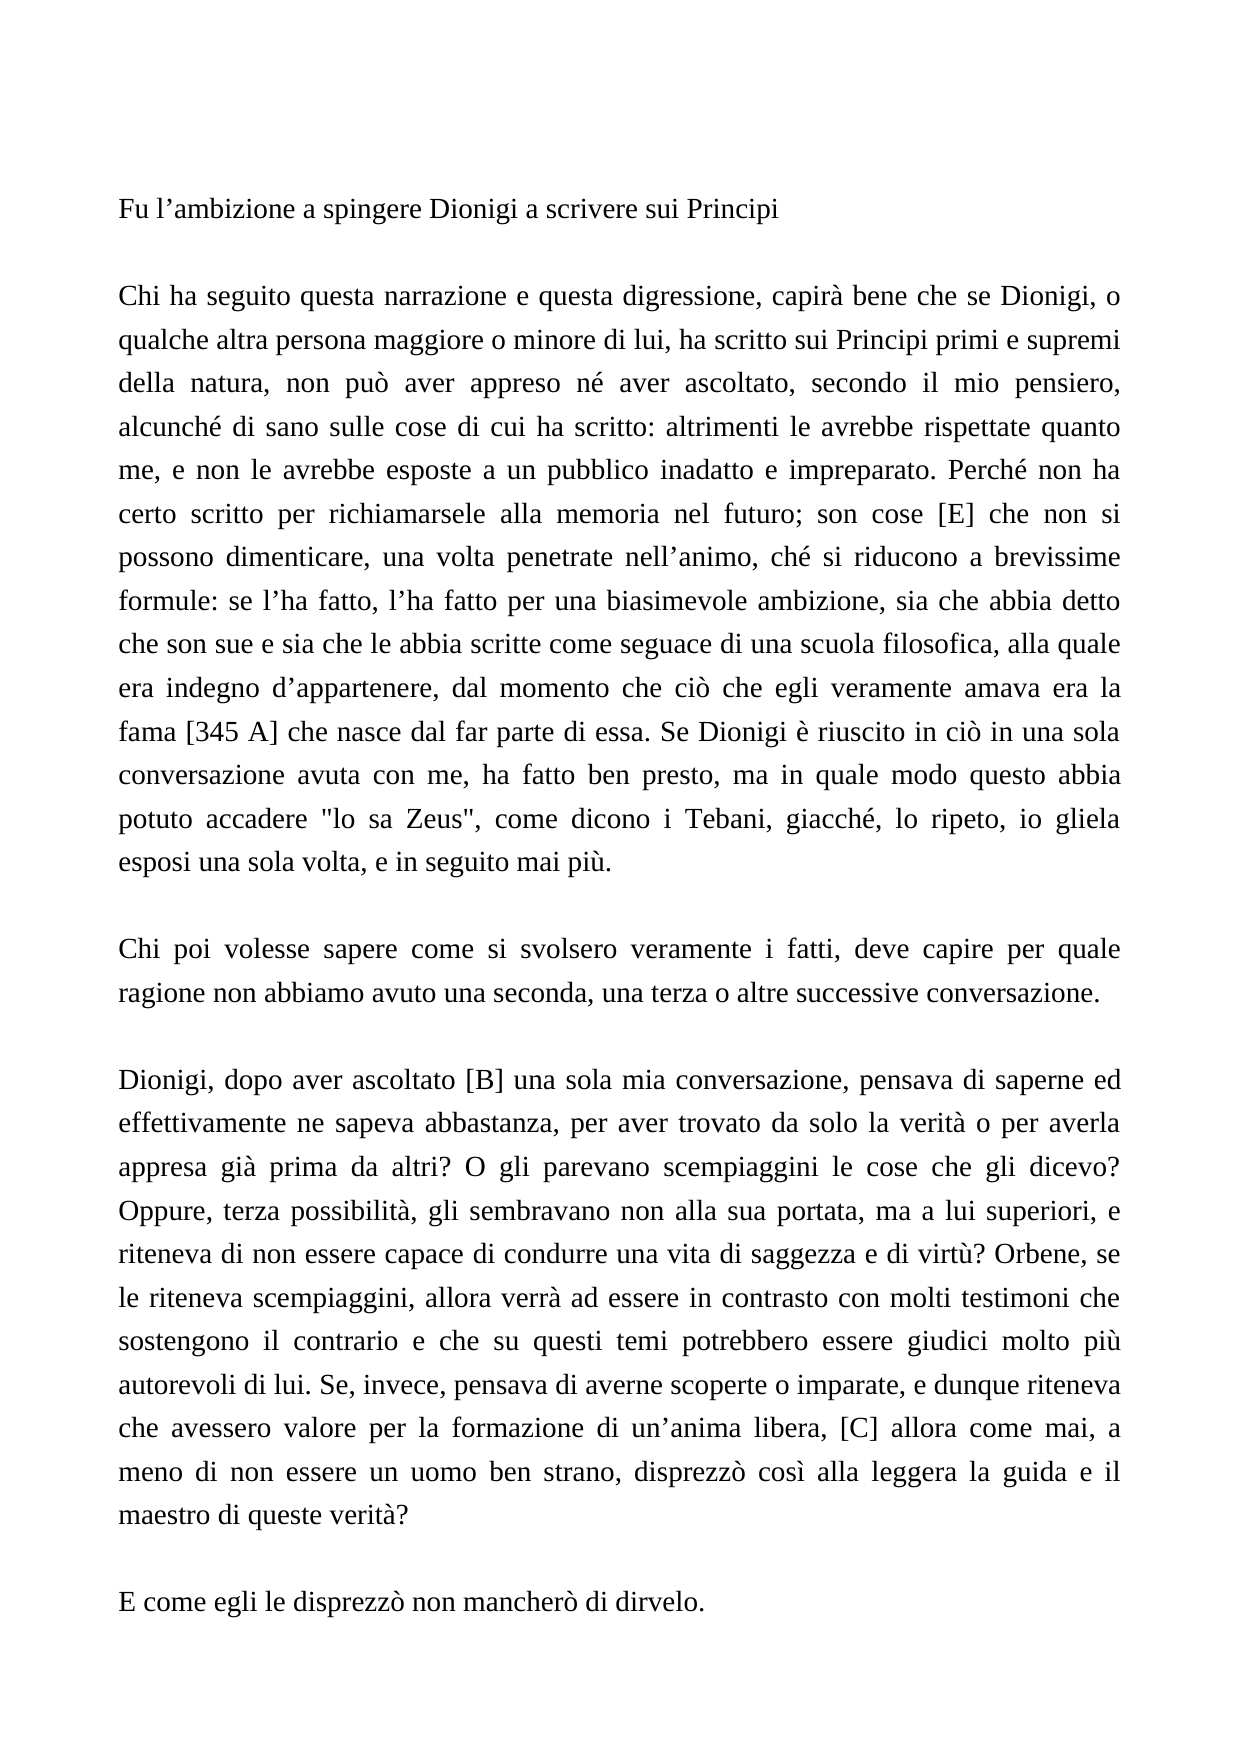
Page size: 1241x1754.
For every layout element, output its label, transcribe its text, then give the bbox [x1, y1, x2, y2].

text Fu l’ambizione a spingere Dionigi a scrivere sui Principi [118, 191, 1122, 225]
text E come egli le disprezzò non mancherò di dirvelo. [118, 1584, 1122, 1618]
text Dionigi, dopo aver ascoltato [B] una sola mia conversazione, pensava di saperne ed effettivamente ne sapeva abbastanza, per aver trovato da solo la verità o per averla appresa già prima da altri? O gli parevano scempiaggini le cose che gli dicevo? Oppure, terza possibilità, gli sembravano non alla sua portata, ma a lui superiori, e riteneva di non essere capace di condurre una vita di saggezza e di virtù? Orbene, se le riteneva scempiaggini, allora verrà ad essere in contrasto con molti testimoni che sostengono il contrario e che su questi temi potrebbero essere giudici molto più autorevoli di lui. Se, invece, pensava di averne scoperte o imparate, e dunque riteneva che avessero valore per la formazione di un’anima libera, [C] allora come mai, a meno di non essere un uomo ben strano, disprezzò così alla leggera la guida e il maestro di queste verità? [118, 1062, 1122, 1531]
text Chi ha seguito questa narrazione e questa digressione, capirà bene che se Dionigi, o qualche altra persona maggiore o minore di lui, ha scritto sui Principi primi e supremi della natura, non può aver appreso né aver ascoltato, secondo il mio pensiero, alcunché di sano sulle cose di cui ha scritto: altrimenti le avrebbe rispettate quanto me, e non le avrebbe esposte a un pubblico inadatto e impreparato. Perché non ha certo scritto per richiamarsele alla memoria nel futuro; son cose [E] che non si possono dimenticare, una volta penetrate nell’animo, ché si riducono a brevissime formule: se l’ha fatto, l’ha fatto per una biasimevole ambizione, sia che abbia detto che son sue e sia che le abbia scritte come seguace di una scuola filosofica, alla quale era indegno d’appartenere, dal momento che ciò che egli veramente amava era la fama [345 A] che nasce dal far parte di essa. Se Dionigi è riuscito in ciò in una sola conversazione avuta con me, ha fatto ben presto, ma in quale modo questo abbia potuto accadere "lo sa Zeus", come dicono i Tebani, giacché, lo ripeto, io gliela esposi una sola volta, e in seguito mai più. [118, 278, 1122, 878]
text Chi poi volesse sapere come si svolsero veramente i fatti, deve capire per quale ragione non abbiamo avuto una seconda, una terza o altre successive conversazione. [118, 931, 1122, 1008]
